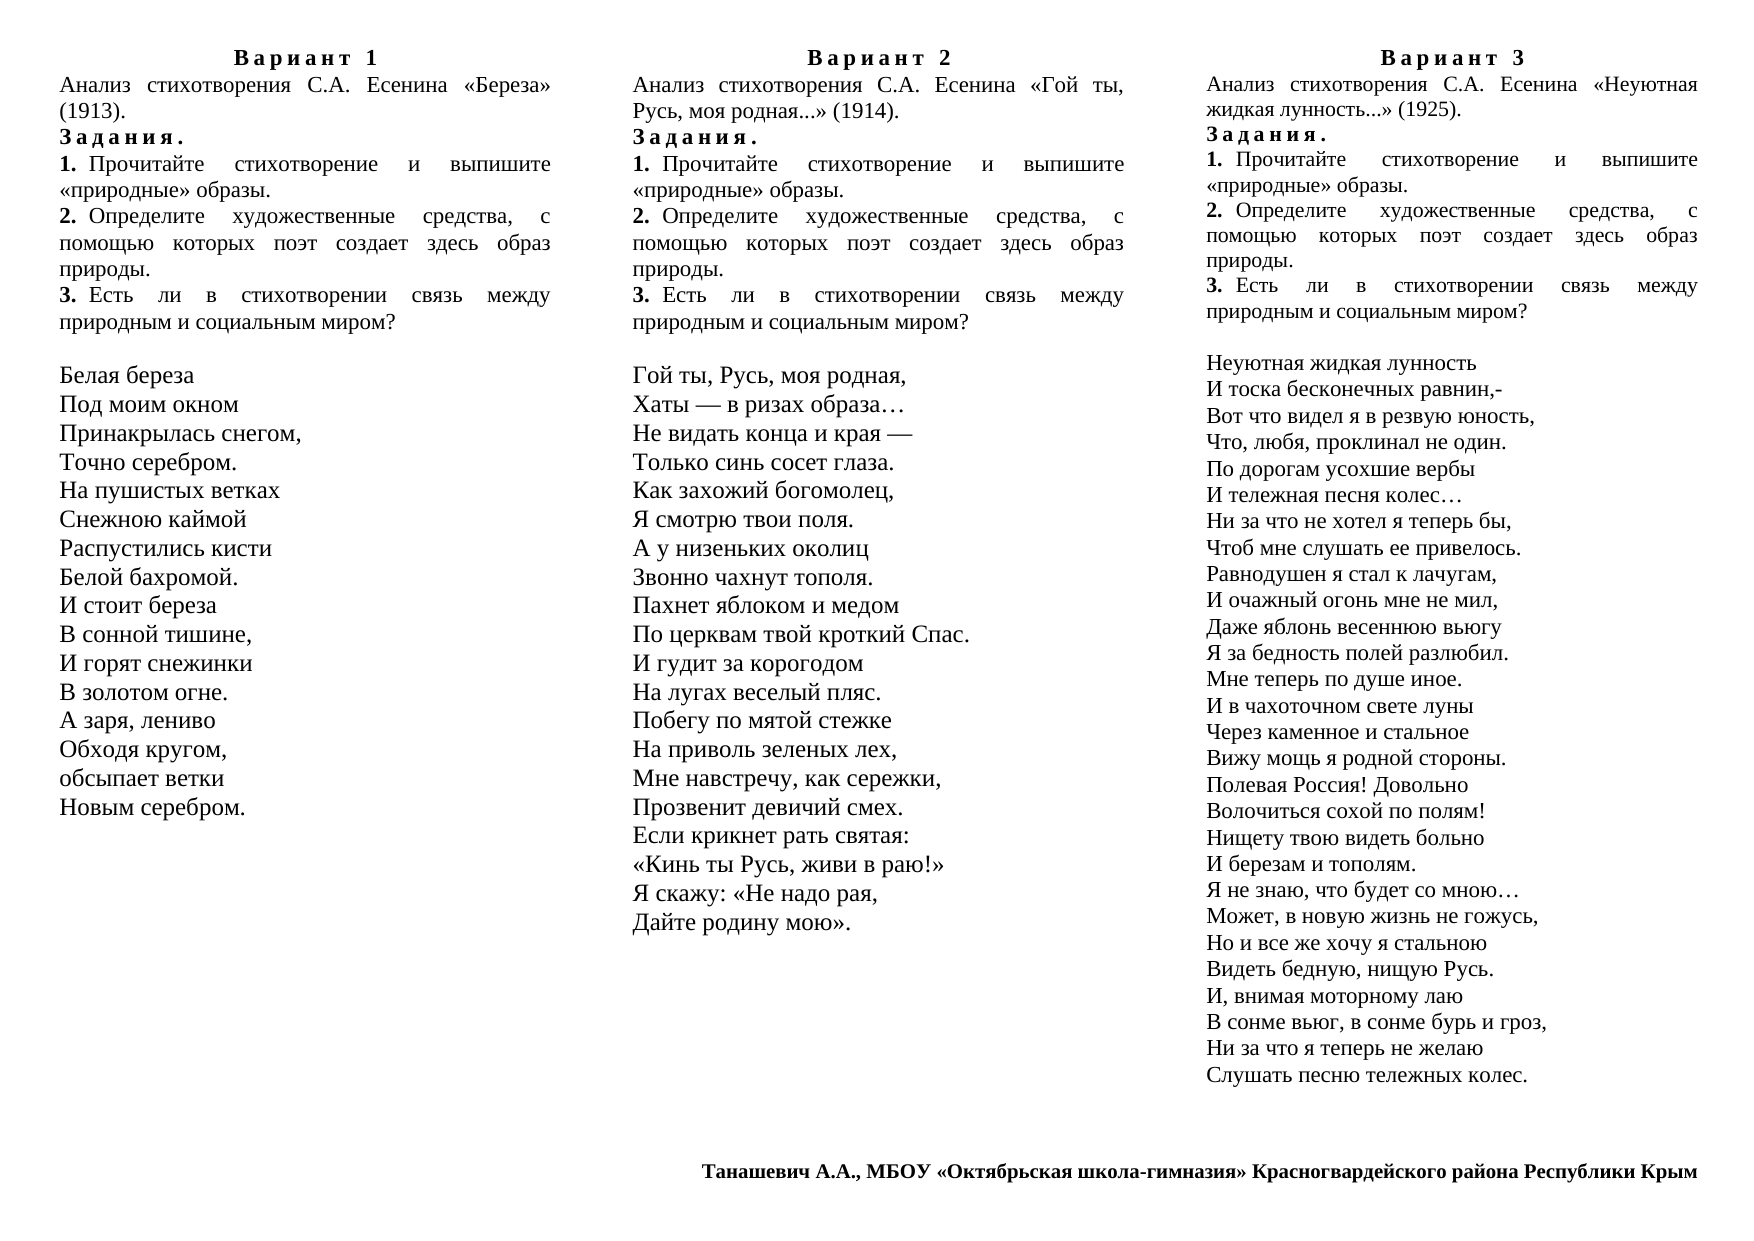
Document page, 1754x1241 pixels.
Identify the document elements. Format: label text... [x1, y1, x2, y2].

list Есть ли в стихотворении связь между природным и социальным миром? [632, 282, 1125, 334]
text Побегу по мятой стежке На приволь зеленых лех, Мне навстречу, как сережки, Прозвенит девичий смех. [632, 706, 1125, 821]
text Задания. [59, 123, 551, 150]
text И стоит береза В сонной тишине, И горят снежинки В золотом огне. [59, 591, 551, 706]
list Есть ли в стихотворении связь между природным и социальным миром? [59, 282, 551, 334]
list Определите художественные средства, с помощью которых поэт создает здесь образ природы. [1206, 197, 1698, 272]
list Есть ли в стихотворении связь между природным и социальным миром? [1206, 272, 1698, 323]
text На пушистых ветках Снежною каймой Распустились кисти Белой бахромой. [59, 476, 551, 591]
text Пахнет яблоком и медом По церквам твой кроткий Спас. И гудит за корогодом На лугах веселый пляс. [632, 591, 1125, 706]
text По дорогам усохшие вербы И тележная песня колес… Ни за что не хотел я теперь бы, Чтоб мне слушать ее привелось. [1206, 454, 1698, 560]
text Равнодушен я стал к лачугам, И очажный огонь мне не мил, Даже яблонь весеннюю вьюгу Я за бедность полей разлюбил. [1206, 560, 1698, 665]
text Полевая Россия! Довольно Волочиться сохой по полям! Нищету твою видеть больно И березам и тополям. [1206, 771, 1698, 876]
text Вариант 1 [59, 44, 551, 71]
text Если крикнет рать святая: «Кинь ты Русь, живи в раю!» Я скажу: «Не надо рая, Дайте родину мою». [632, 821, 1125, 936]
text Гой ты, Русь, моя родная, Хаты — в ризах образа… Не видать конца и края — Только синь сосет глаза. [632, 361, 1125, 476]
list Прочитайте стихотворение и выпишите «природные» образы. [59, 150, 551, 202]
text А заря, лениво Обходя кругом, обсыпает ветки Новым серебром. [59, 706, 551, 821]
text И, внимая моторному лаю В сонме вьюг, в сонме бурь и гроз, Ни за что я теперь не желаю Слушать песню тележных колес. [1206, 982, 1698, 1087]
text Анализ стихотворения С.А. Есенина «Гой ты, Русь, моя родная...» (1914). [632, 71, 1125, 123]
list Определите художественные средства, с помощью которых поэт создает здесь образ природы. [632, 202, 1125, 282]
list Определите художественные средства, с помощью которых поэт создает здесь образ природы. [59, 202, 551, 282]
text Как захожий богомолец, Я смотрю твои поля. А у низеньких околиц Звонно чахнут тополя. [632, 476, 1125, 591]
text Вариант 2 [632, 44, 1125, 71]
text Задания. [632, 123, 1125, 150]
list Прочитайте стихотворение и выпишите «природные» образы. [1206, 146, 1698, 197]
text Я не знаю, что будет со мною… Может, в новую жизнь не гожусь, Но и все же хочу я стальною Видеть бедную, нищую Русь. [1206, 876, 1698, 982]
text Анализ стихотворения С.А. Есенина «Неуютная жидкая лунность...» (1925). [1206, 71, 1698, 121]
text Мне теперь по душе иное. И в чахоточном свете луны Через каменное и стальное Вижу мощь я родной стороны. [1206, 665, 1698, 771]
text Вариант 3 [1206, 44, 1698, 71]
text Белая береза Под моим окном Принакрылась снегом, Точно серебром. [59, 361, 551, 476]
list Прочитайте стихотворение и выпишите «природные» образы. [632, 150, 1125, 202]
text Анализ стихотворения С.А. Есенина «Береза» (1913). [59, 71, 551, 123]
text Неуютная жидкая лунность И тоска бесконечных равнин,- Вот что видел я в резвую юность, Что, любя, проклинал не один. [1206, 349, 1698, 454]
text Задания. [1206, 121, 1698, 146]
